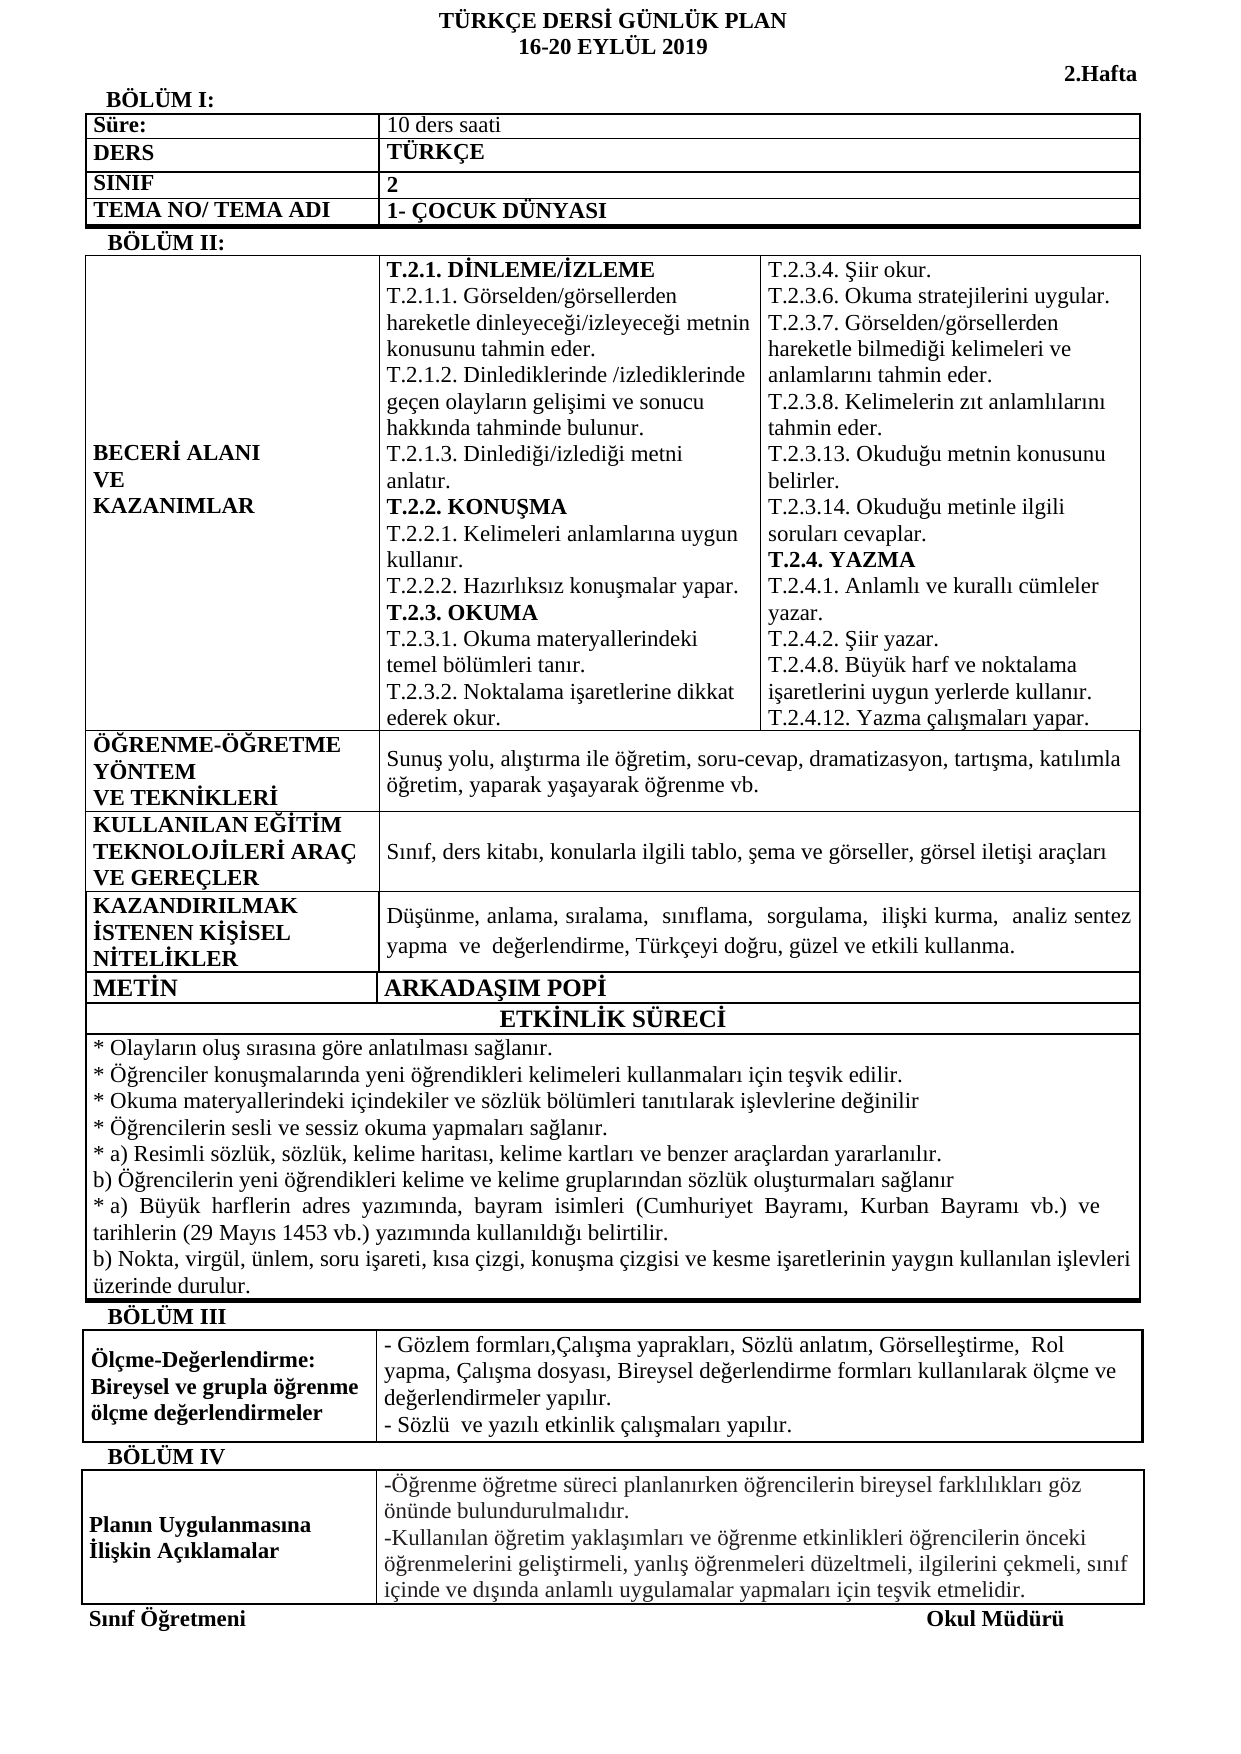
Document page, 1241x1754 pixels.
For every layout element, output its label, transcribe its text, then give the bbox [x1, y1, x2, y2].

table_cell Sınıf, ders kitabı, konularla ilgili tablo, şema ve görseller, görsel iletişi araçları [380, 812, 1139, 891]
table_header T.2.3.4. Şiir okur. T.2.3.6. Okuma stratejilerini uygular. T.2.3.7. Görselden/görsellerden hareketle bilmediği kelimeleri ve anlamlarını tahmin eder. T.2.3.8. Kelimelerin zıt anlamlılarını tahmin eder. T.2.3.13. Okuduğu metnin konusunu belirler. T.2.3.14. Okuduğu metinle ilgili soruları cevaplar. T.2.4. YAZMA T.2.4.1. Anlamlı ve kurallı cümleler yazar. T.2.4.2. Şiir yazar. T.2.4.8. Büyük harf ve noktalama işaretlerini uygun yerlerde kullanır. T.2.4.12. Yazma çalışmaları yapar. [761, 256, 1140, 730]
table_header BECERİ ALANI VE KAZANIMLAR [86, 256, 379, 730]
table_header Süre: [87, 115, 378, 137]
table_cell 1- ÇOCUK DÜNYASI [380, 199, 1139, 224]
table_cell TEMA NO/ TEMA ADI [87, 199, 378, 224]
text BÖLÜM I: [89, 86, 1137, 112]
table_cell Sunuş yolu, alıştırma ile öğretim, soru-cevap, dramatizasyon, tartışma, katılımla öğretim, yaparak yaşayarak öğrenme vb. [380, 731, 1139, 811]
subtitle BÖLÜM IV [89, 1443, 1137, 1469]
table_cell Düşünme, anlama, sıralama, sınıflama, sorgulama, ilişki kurma, analiz sentez yapma ve değerlendirme, Türkçeyi doğru, güzel ve etkili kullanma. [380, 892, 1139, 971]
table_header - Gözlem formları,Çalışma yaprakları, Sözlü anlatım, Görselleştirme, Rol yapma, Çalışma dosyası, Bireysel değerlendirme formları kullanılarak ölçme ve değerlendirmeler yapılır. - Sözlü ve yazılı etkinlik çalışmaları yapılır. [377, 1331, 1141, 1441]
table_cell SINIF [87, 173, 378, 197]
table_header Ölçme-Değerlendirme: Bireysel ve grupla öğrenme ölçme değerlendirmeler [84, 1331, 376, 1441]
table_cell KAZANDIRILMAK İSTENEN KİŞİSEL NİTELİKLER [87, 892, 378, 971]
table_header Planın Uygulanmasına İlişkin Açıklamalar [83, 1471, 376, 1603]
table_cell ETKİNLİK SÜRECİ [87, 1004, 1139, 1032]
text BÖLÜM II: [89, 229, 1137, 255]
table_cell DERS [87, 139, 378, 171]
text TÜRKÇE DERSİ GÜNLÜK PLAN [89, 7, 1137, 33]
table_header T.2.1. DİNLEME/İZLEME T.2.1.1. Görselden/görsellerden hareketle dinleyeceği/izleyeceği metnin konusunu tahmin eder. T.2.1.2. Dinlediklerinde /izlediklerinde geçen olayların gelişimi ve sonucu hakkında tahminde bulunur. T.2.1.3. Dinlediği/izlediği metni anlatır. T.2.2. KONUŞMA T.2.2.1. Kelimeleri anlamlarına uygun kullanır. T.2.2.2. Hazırlıksız konuşmalar yapar. T.2.3. OKUMA T.2.3.1. Okuma materyallerindeki temel bölümleri tanır. T.2.3.2. Noktalama işaretlerine dikkat ederek okur. [380, 256, 760, 730]
table_header 10 ders saati [380, 115, 1139, 137]
table_cell TÜRKÇE [380, 139, 1139, 171]
subtitle BÖLÜM III [89, 1303, 1137, 1329]
table_cell METİN [87, 973, 376, 1002]
text 2.Hafta [89, 60, 1137, 86]
table_cell 2 [380, 173, 1139, 197]
table_cell ÖĞRENME-ÖĞRETME YÖNTEM VE TEKNİKLERİ [86, 731, 379, 811]
table_cell * Olayların oluş sırasına göre anlatılması sağlanır. * Öğrenciler konuşmalarında yeni öğrendikleri kelimeleri kullanmaları için teşvik edilir. * Okuma materyallerindeki içindekiler ve sözlük bölümleri tanıtılarak işlevlerine değinilir * Öğrencilerin sesli ve sessiz okuma yapmaları sağlanır. * a) Resimli sözlük, sözlük, kelime haritası, kelime kartları ve benzer araçlardan yararlanılır. b) Öğrencilerin yeni öğrendikleri kelime ve kelime gruplarından sözlük oluşturmaları sağlanır * a) Büyük harflerin adres yazımında, bayram isimleri (Cumhuriyet Bayramı, Kurban Bayramı vb.) ve tarihlerin (29 Mayıs 1453 vb.) yazımında kullanıldığı belirtilir. b) Nokta, virgül, ünlem, soru işareti, kısa çizgi, konuşma çizgisi ve kesme işaretlerinin yaygın kullanılan işlevleri üzerinde durulur. [87, 1035, 1139, 1298]
text 16-20 EYLÜL 2019 [89, 33, 1137, 60]
table_cell ARKADAŞIM POPİ [378, 973, 1139, 1002]
table_cell KULLANILAN EĞİTİM TEKNOLOJİLERİ ARAÇ VE GEREÇLER [86, 812, 379, 891]
text Sınıf Öğretmeni Okul Müdürü [89, 1605, 1137, 1631]
table_header -Öğrenme öğretme süreci planlanırken öğrencilerin bireysel farklılıkları göz önünde bulundurulmalıdır. -Kullanılan öğretim yaklaşımları ve öğrenme etkinlikleri öğrencilerin önceki öğrenmelerini geliştirmeli, yanlış öğrenmeleri düzeltmeli, ilgilerini çekmeli, sınıf içinde ve dışında anlamlı uygulamalar yapmaları için teşvik etmelidir. [377, 1471, 1143, 1603]
